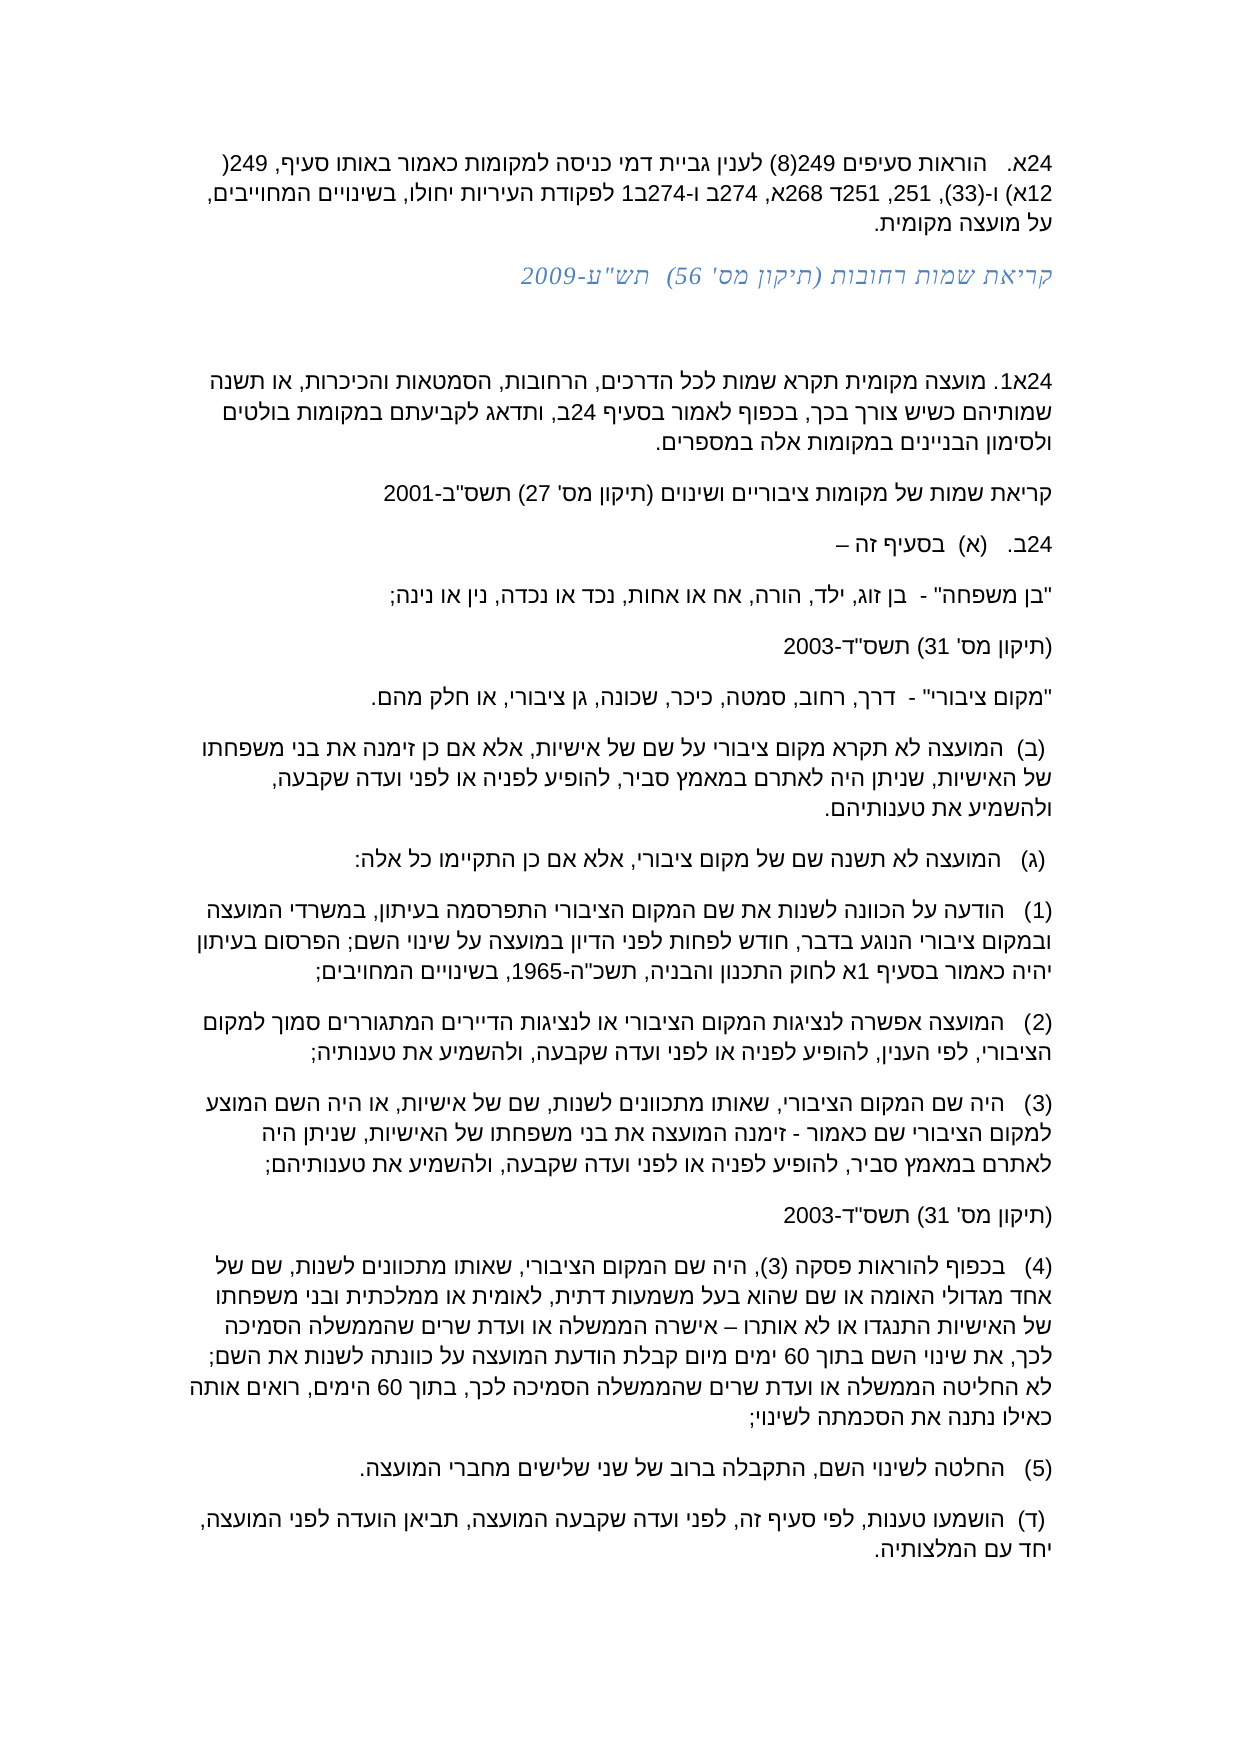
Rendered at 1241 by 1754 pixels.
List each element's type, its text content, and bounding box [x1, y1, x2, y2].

text (ב) המועצה לא תקרא מקום ציבורי על שם של אישיות, אלא אם כן זימנה את בני משפחתו של האישיות, שניתן היה לאתרם במאמץ סביר, להופיע לפניה או לפני ועדה שקבעה, ולהשמיע את טענותיהם. [187, 735, 1053, 822]
text (ד) הושמעו טענות, לפי סעיף זה, לפני ועדה שקבעה המועצה, תביאן הועדה לפני המועצה, יחד עם המלצותיה. [187, 1506, 1053, 1562]
text 24א1. מועצה מקומית תקרא שמות לכל הדרכים, הרחובות, הסמטאות והכיכרות, או תשנה שמותיהם כשיש צורך בכך, בכפוף לאמור בסעיף 24ב, ותדאג לקביעתם במקומות בולטים ולסימון הבניינים במקומות אלה במספרים. [187, 368, 1053, 455]
text "מקום ציבורי" - דרך, רחוב, סמטה, כיכר, שכונה, גן ציבורי, או חלק מהם. [187, 684, 1053, 710]
text (1) הודעה על הכוונה לשנות את שם המקום הציבורי התפרסמה בעיתון, במשרדי המועצה ובמקום ציבורי הנוגע בדבר, חודש לפחות לפני הדיון במועצה על שינוי השם; הפרסום בעיתון יהיה כאמור בסעיף 1א לחוק התכנון והבניה, תשכ"ה-1965, בשינויים המחויבים; [187, 897, 1053, 984]
text (תיקון מס' 31) תשס"ד-2003 [187, 1202, 1053, 1228]
text (תיקון מס' 31) תשס"ד-2003 [187, 633, 1053, 659]
text קריאת שמות של מקומות ציבוריים ושינוים (תיקון מס' 27) תשס"ב-2001 [187, 480, 1053, 506]
subtitle קריאת שמות רחובות (תיקון מס' 56) תש"ע-2009 [187, 261, 1053, 290]
text "בן משפחה" - בן זוג, ילד, הורה, אח או אחות, נכד או נכדה, נין או נינה; [187, 582, 1053, 608]
text (5) החלטה לשינוי השם, התקבלה ברוב של שני שלישים מחברי המועצה. [187, 1455, 1053, 1481]
text (2) המועצה אפשרה לנציגות המקום הציבורי או לנציגות הדיירים המתגוררים סמוך למקום הציבורי, לפי הענין, להופיע לפניה או לפני ועדה שקבעה, ולהשמיע את טענותיה; [187, 1009, 1053, 1066]
text (4) בכפוף להוראות פסקה (3), היה שם המקום הציבורי, שאותו מתכוונים לשנות, שם של אחד מגדולי האומה או שם שהוא בעל משמעות דתית, לאומית או ממלכתית ובני משפחתו של האישיות התנגדו או לא אותרו – אישרה הממשלה או ועדת שרים שהממשלה הסמיכה לכך, את שינוי השם בתוך 60 ימים מיום קבלת הודעת המועצה על כוונתה לשנות את השם; לא החליטה הממשלה או ועדת שרים שהממשלה הסמיכה לכך, בתוך 60 הימים, רואים אותה כאילו נתנה את הסכמתה לשינוי; [187, 1253, 1053, 1430]
text 24א. הוראות סעיפים 249(8) לענין גביית דמי כניסה למקומות כאמור באותו סעיף, 249(12א) ו-(33), 251, 251ד 268א, 274ב ו-274ב1 לפקודת העיריות יחולו, בשינויים המחוייבים, על מועצה מקומית. [187, 150, 1053, 237]
text 24ב. (א) בסעיף זה – [187, 531, 1053, 557]
text (ג) המועצה לא תשנה שם של מקום ציבורי, אלא אם כן התקיימו כל אלה: [187, 846, 1053, 873]
text (3) היה שם המקום הציבורי, שאותו מתכוונים לשנות, שם של אישיות, או היה השם המוצע למקום הציבורי שם כאמור - זימנה המועצה את בני משפחתו של האישיות, שניתן היה לאתרם במאמץ סביר, להופיע לפניה או לפני ועדה שקבעה, ולהשמיע את טענותיהם; [187, 1090, 1053, 1177]
